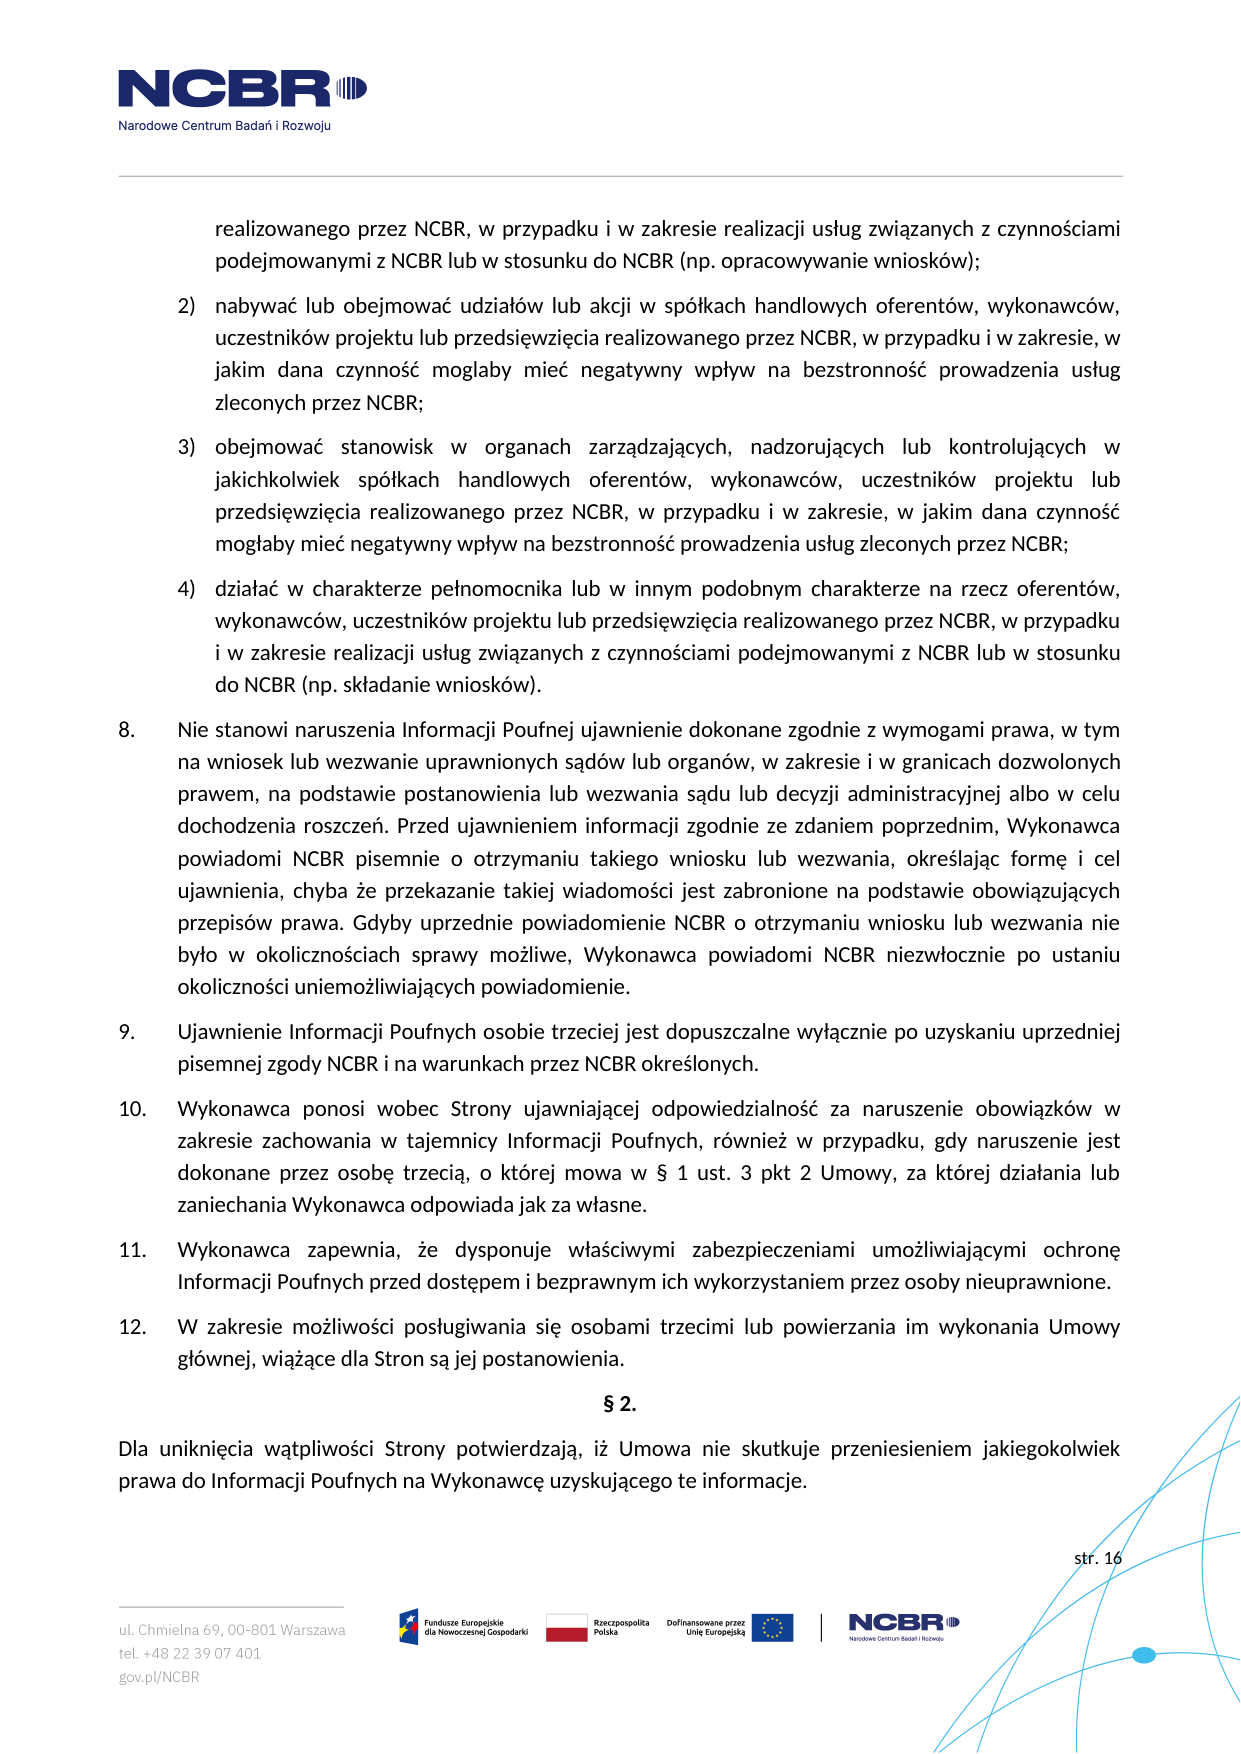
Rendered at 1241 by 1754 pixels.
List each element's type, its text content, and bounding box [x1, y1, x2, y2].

list Wykonawca zapewnia, że dysponuje właściwymi zabezpieczeniami umożliwiającymi ochronę Informacji Poufnych przed dostępem i bezprawnym ich wykorzystaniem przez osoby nieuprawnione. [118, 1235, 1122, 1296]
list Ujawnienie Informacji Poufnych osobie trzeciej jest dopuszczalne wyłącznie po uzyskaniu uprzedniej pisemnej zgody NCBR i na warunkach przez NCBR określonych. [118, 1017, 1122, 1077]
list działać w charakterze pełnomocnika lub w innym podobnym charakterze na rzecz oferentów, wykonawców, uczestników projektu lub przedsięwzięcia realizowanego przez NCBR, w przypadku i w zakresie realizacji usług związanych z czynnościami podejmowanymi z NCBR lub w stosunku do NCBR (np. składanie wniosków). [177, 574, 1122, 698]
picture [0, 0, 1241, 1753]
list obejmować stanowisk w organach zarządzających, nadzorujących lub kontrolujących w jakichkolwiek spółkach handlowych oferentów, wykonawców, uczestników projektu lub przedsięwzięcia realizowanego przez NCBR, w przypadku i w zakresie, w jakim dana czynność mogłaby mieć negatywny wpływ na bezstronność prowadzenia usług zleconych przez NCBR; [177, 432, 1122, 557]
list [177, 214, 1122, 274]
list Nie stanowi naruszenia Informacji Poufnej ujawnienie dokonane zgodnie z wymogami prawa, w tym na wniosek lub wezwanie uprawnionych sądów lub organów, w zakresie i w granicach dozwolonych prawem, na podstawie postanowienia lub wezwania sądu lub decyzji administracyjnej albo w celu dochodzenia roszczeń. Przed ujawnieniem informacji zgodnie ze zdaniem poprzednim, Wykonawca powiadomi NCBR pisemnie o otrzymaniu takiego wniosku lub wezwania, określając formę i cel ujawnienia, chyba że przekazanie takiej wiadomości jest zabronione na podstawie obowiązujących przepisów prawa. Gdyby uprzednie powiadomienie NCBR o otrzymaniu wniosku lub wezwania nie było w okolicznościach sprawy możliwe, Wykonawca powiadomi NCBR niezwłocznie po ustaniu okoliczności uniemożliwiających powiadomienie. [118, 715, 1122, 1001]
list § 2. [118, 1389, 1122, 1417]
list W zakresie możliwości posługiwania się osobami trzecimi lub powierzania im wykonania Umowy głównej, wiążące dla Stron są jej postanowienia. [118, 1312, 1122, 1372]
list Wykonawca ponosi wobec Strony ujawniającej odpowiedzialność za naruszenie obowiązków w zakresie zachowania w tajemnicy Informacji Poufnych, również w przypadku, gdy naruszenie jest dokonane przez osobę trzecią, o której mowa w § 1 ust. 3 pkt 2 Umowy, za której działania lub zaniechania Wykonawca odpowiada jak za własne. [118, 1094, 1122, 1219]
list nabywać lub obejmować udziałów lub akcji w spółkach handlowych oferentów, wykonawców, uczestników projektu lub przedsięwzięcia realizowanego przez NCBR, w przypadku i w zakresie, w jakim dana czynność moglaby mieć negatywny wpływ na bezstronność prowadzenia usług zleconych przez NCBR; [177, 291, 1122, 416]
text Dla uniknięcia wątpliwości Strony potwierdzają, iż Umowa nie skutkuje przeniesieniem jakiegokolwiek prawa do Informacji Poufnych na Wykonawcę uzyskującego te informacje. [118, 1434, 1122, 1494]
